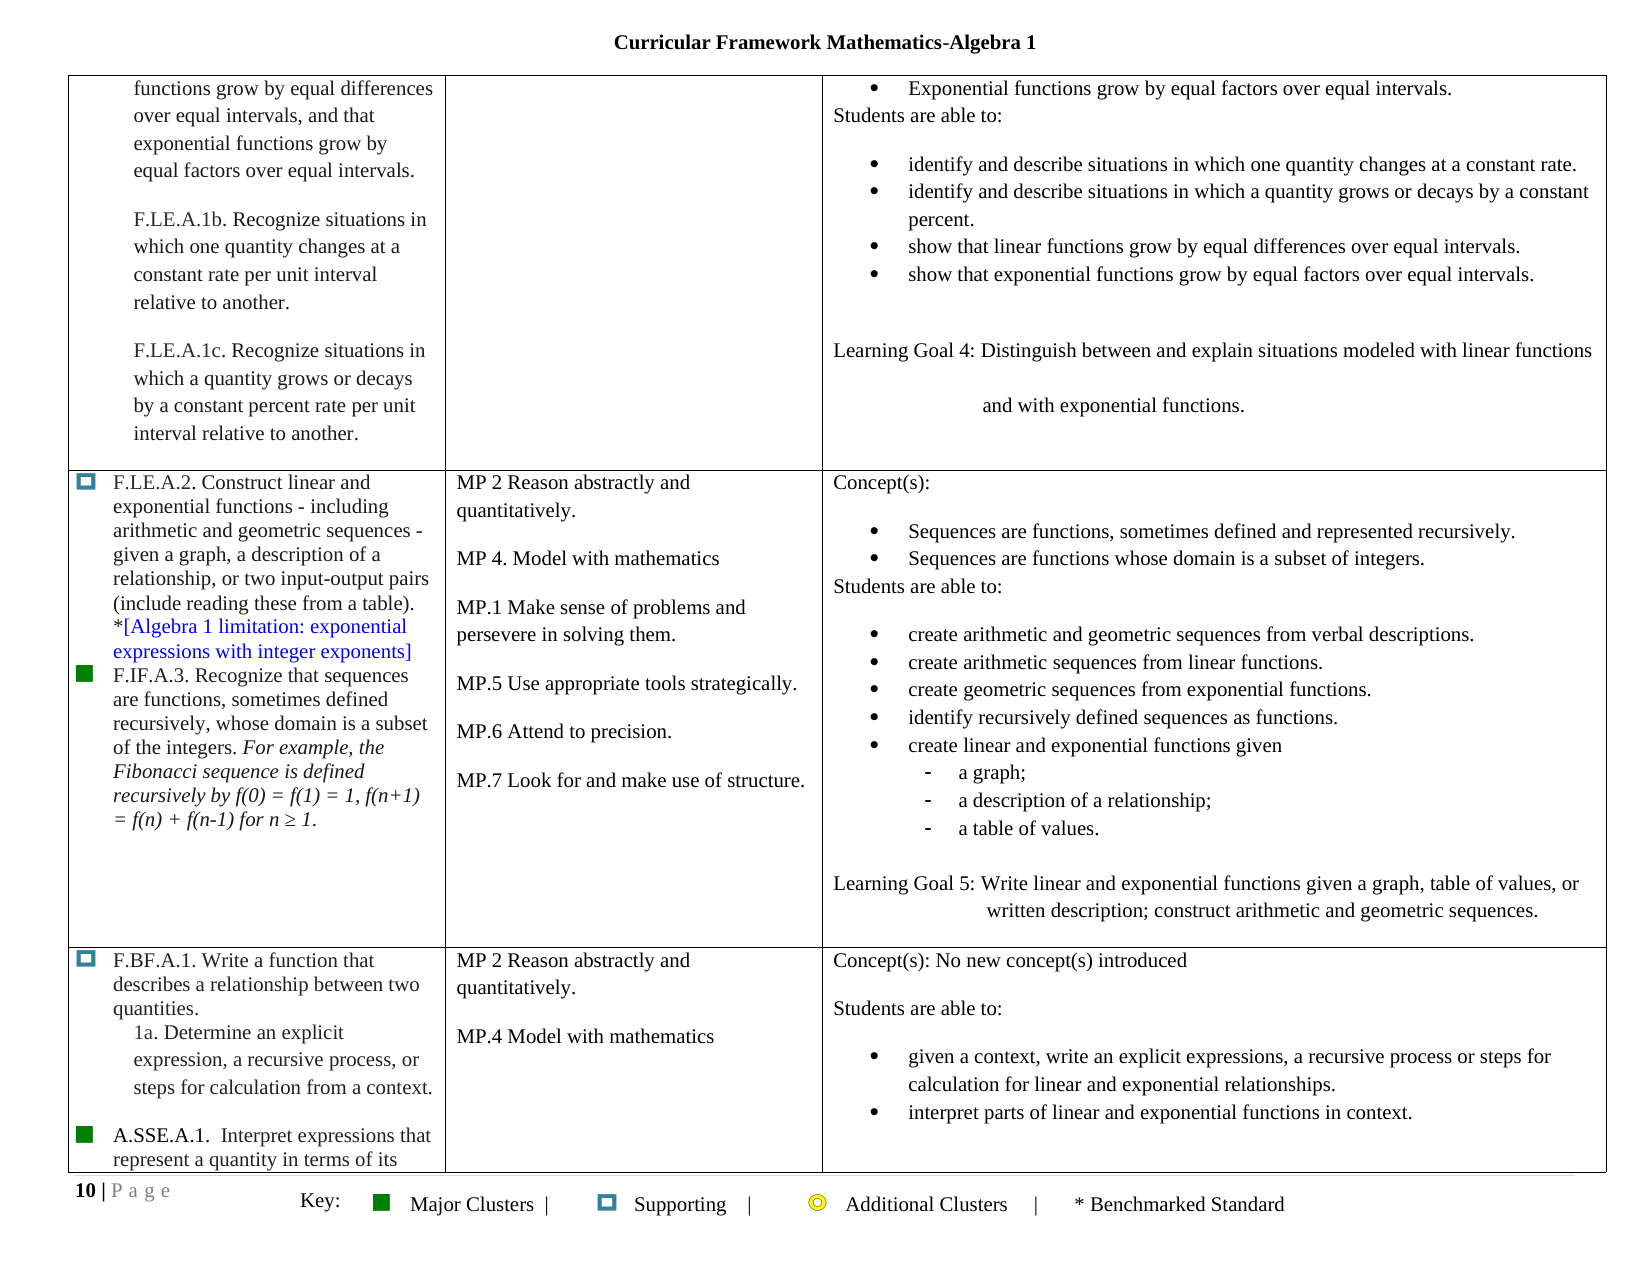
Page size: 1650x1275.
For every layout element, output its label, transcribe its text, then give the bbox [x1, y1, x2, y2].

picture [373, 1194, 390, 1211]
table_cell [823, 76, 1606, 469]
picture [597, 1194, 617, 1211]
table_cell F.LE.A.2. Construct linear and exponential functions - including arithmetic and geometric sequences - given a graph, a description of a relationship, or two input-output pairs (include reading these from a table). *[Algebra 1 limitation: exponential expressions with integer exponents] F.IF.A.3. Recognize that sequences are functions, sometimes defined recursively, whose domain is a subset of the integers. For example, the Fibonacci sequence is defined recursively by f(0) = f(1) = 1, f(n+1) = f(n) + f(n-1) for n ≥ 1. [69, 471, 445, 947]
picture [76, 1126, 93, 1143]
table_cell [446, 76, 822, 469]
picture [808, 1194, 827, 1211]
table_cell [69, 948, 445, 1171]
picture [76, 950, 96, 967]
picture [76, 473, 96, 490]
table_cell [446, 948, 822, 1171]
picture [76, 665, 93, 682]
table_cell MP 2 Reason abstractly and quantitatively. MP 4. Model with mathematics MP.1 Make sense of problems and persevere in solving them. MP.5 Use appropriate tools strategically. MP.6 Attend to precision. MP.7 Look for and make use of structure. [446, 471, 822, 947]
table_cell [69, 76, 445, 469]
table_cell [823, 948, 1606, 1171]
table_cell Concept(s): Sequences are functions, sometimes defined and represented recursively. Sequences are functions whose domain is a subset of integers. Students are able to: create arithmetic and geometric sequences from verbal descriptions. create arithmetic sequences from linear functions. create geometric sequences from exponential functions. identify recursively defined sequences as functions. create linear and exponential functions given a graph; a description of a relationship; a table of values. Learning Goal 5: Write linear and exponential functions given a graph, table of values, or written description; construct arithmetic and geometric sequences. [823, 471, 1606, 947]
